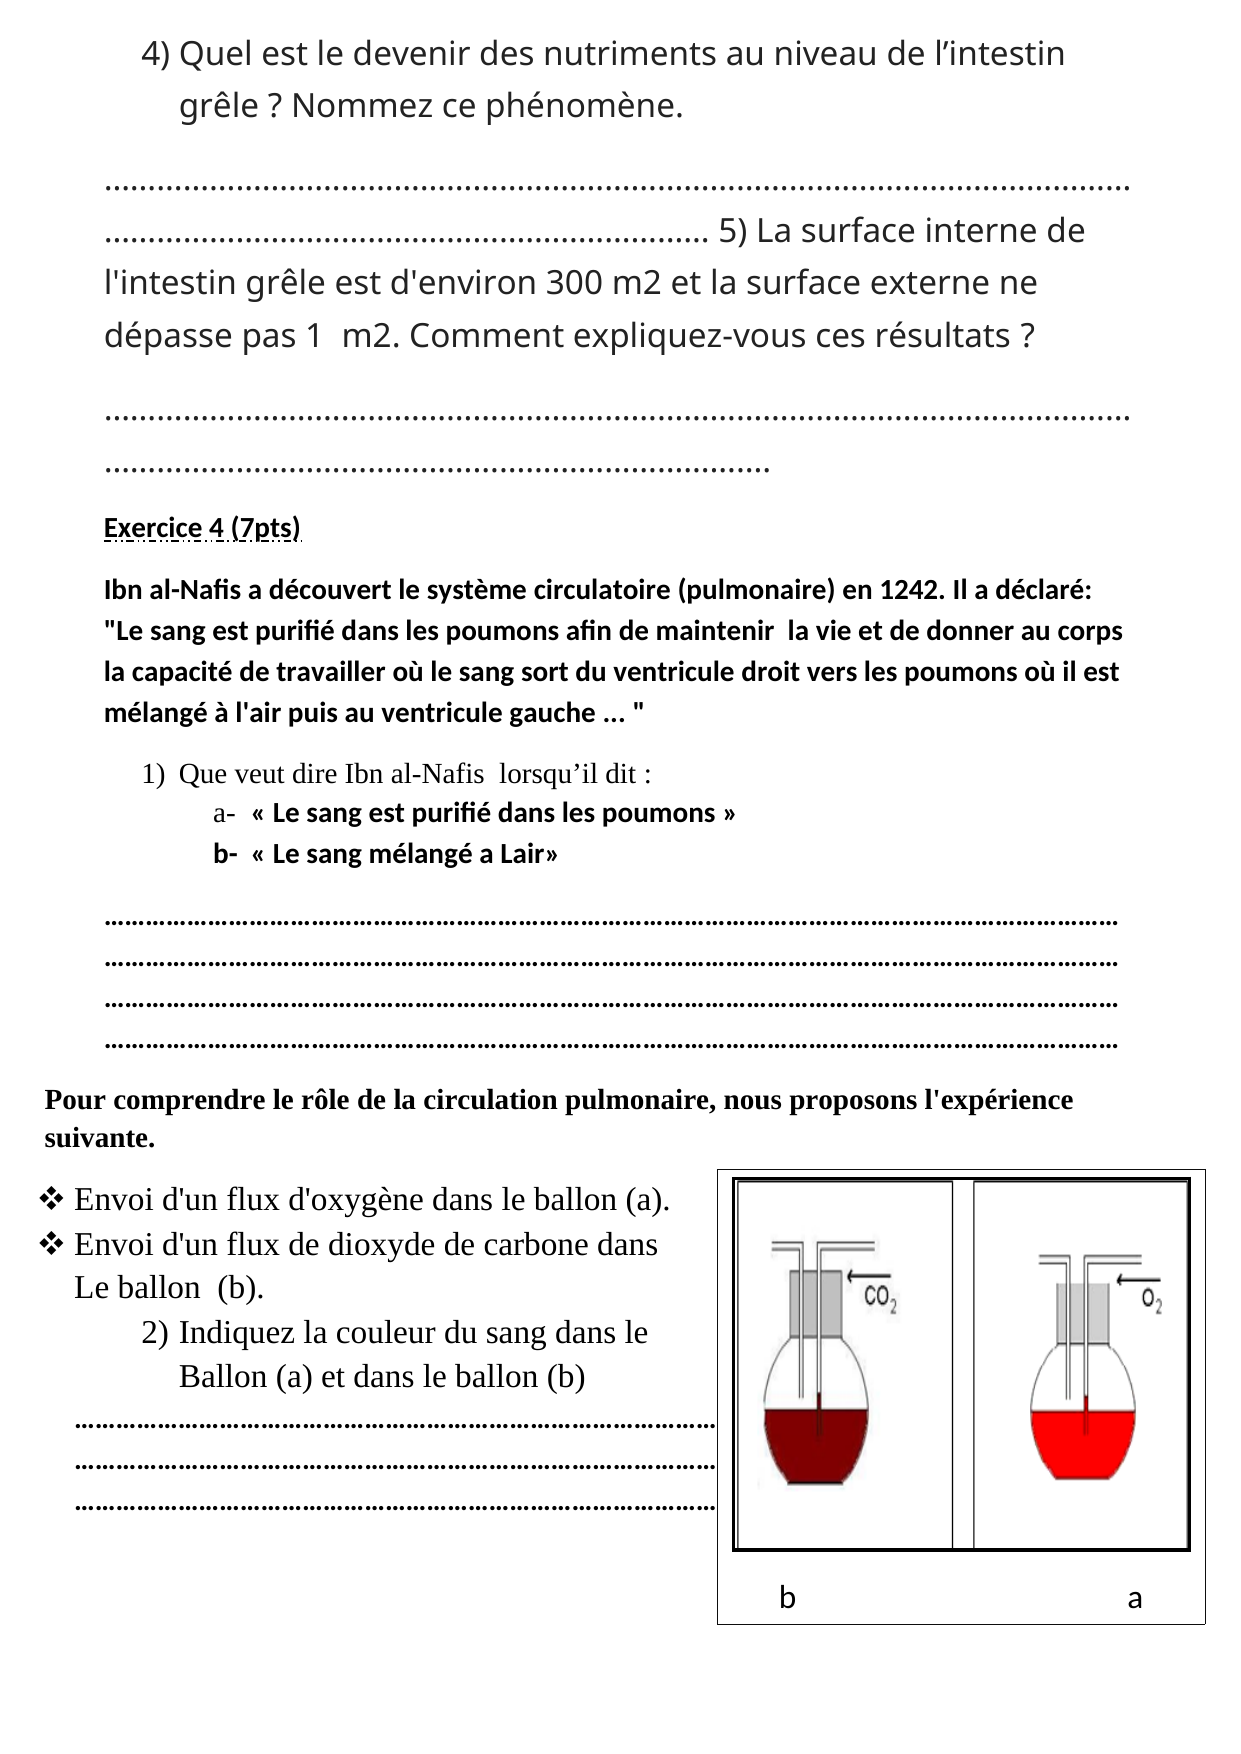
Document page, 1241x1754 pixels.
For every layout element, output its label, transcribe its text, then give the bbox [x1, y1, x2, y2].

picture [735, 1180, 1188, 1548]
list …………………………………………………………………………………………… [74, 1482, 717, 1517]
text Ibn al-Nafis a découvert le système circulatoire (pulmonaire) en 1242. Il a déclaré: "Le sang est purifié dans les poumons afin de maintenir la vie et de donner au corps la capacité de travailler où le sang sort du ventricule droit vers les poumons où il est mélangé à l'air puis au ventricule gauche ... " [103, 571, 1137, 730]
list « Le sang est purifié dans les poumons » [213, 794, 1137, 830]
list Que veut dire Ibn al-Nafis lorsqu’il dit : [141, 756, 1137, 789]
list « Le sang mélangé a Lair» [213, 835, 1137, 871]
text Exercice 4 (7pts) [103, 509, 1137, 545]
list Quel est le devenir des nutriments au niveau de l’intestin grêle ? Nommez ce phénomène. [141, 29, 1137, 127]
list Ballon (a) et dans le ballon (b) [178, 1356, 717, 1394]
list Envoi d'un flux de dioxyde de carbone dans [36, 1224, 717, 1262]
list Envoi d'un flux d'oxygène dans le ballon (a). [36, 1180, 717, 1218]
text Pour comprendre le rôle de la circulation pulmonaire, nous proposons l'expérience suivante. [44, 1082, 1137, 1154]
text ………………………………………………………………………………………………………………………………………………………………………………………………………………………………………………………………………………………………………………………………………………………………………………………………………………………………………………………………………………………………………………………………………… [103, 897, 1137, 1056]
text …………………………………………………………………………………………………………………………………………………………………… 5) La surface interne de l'intestin grêle est d'environ 300 m2 et la surface externe ne dépasse pas 1 m2. Comment expliquez-vous ces résultats ? [103, 155, 1137, 357]
list Le ballon (b). [74, 1268, 717, 1306]
text …………………………………………………………………………………………………………………………………………………………………………. [103, 384, 1137, 482]
list Indiquez la couleur du sang dans le [141, 1312, 717, 1350]
list ……………………………………………………………………………………………………………………………………………………………………………………………………………………………………………………………………………… [74, 1400, 717, 1477]
